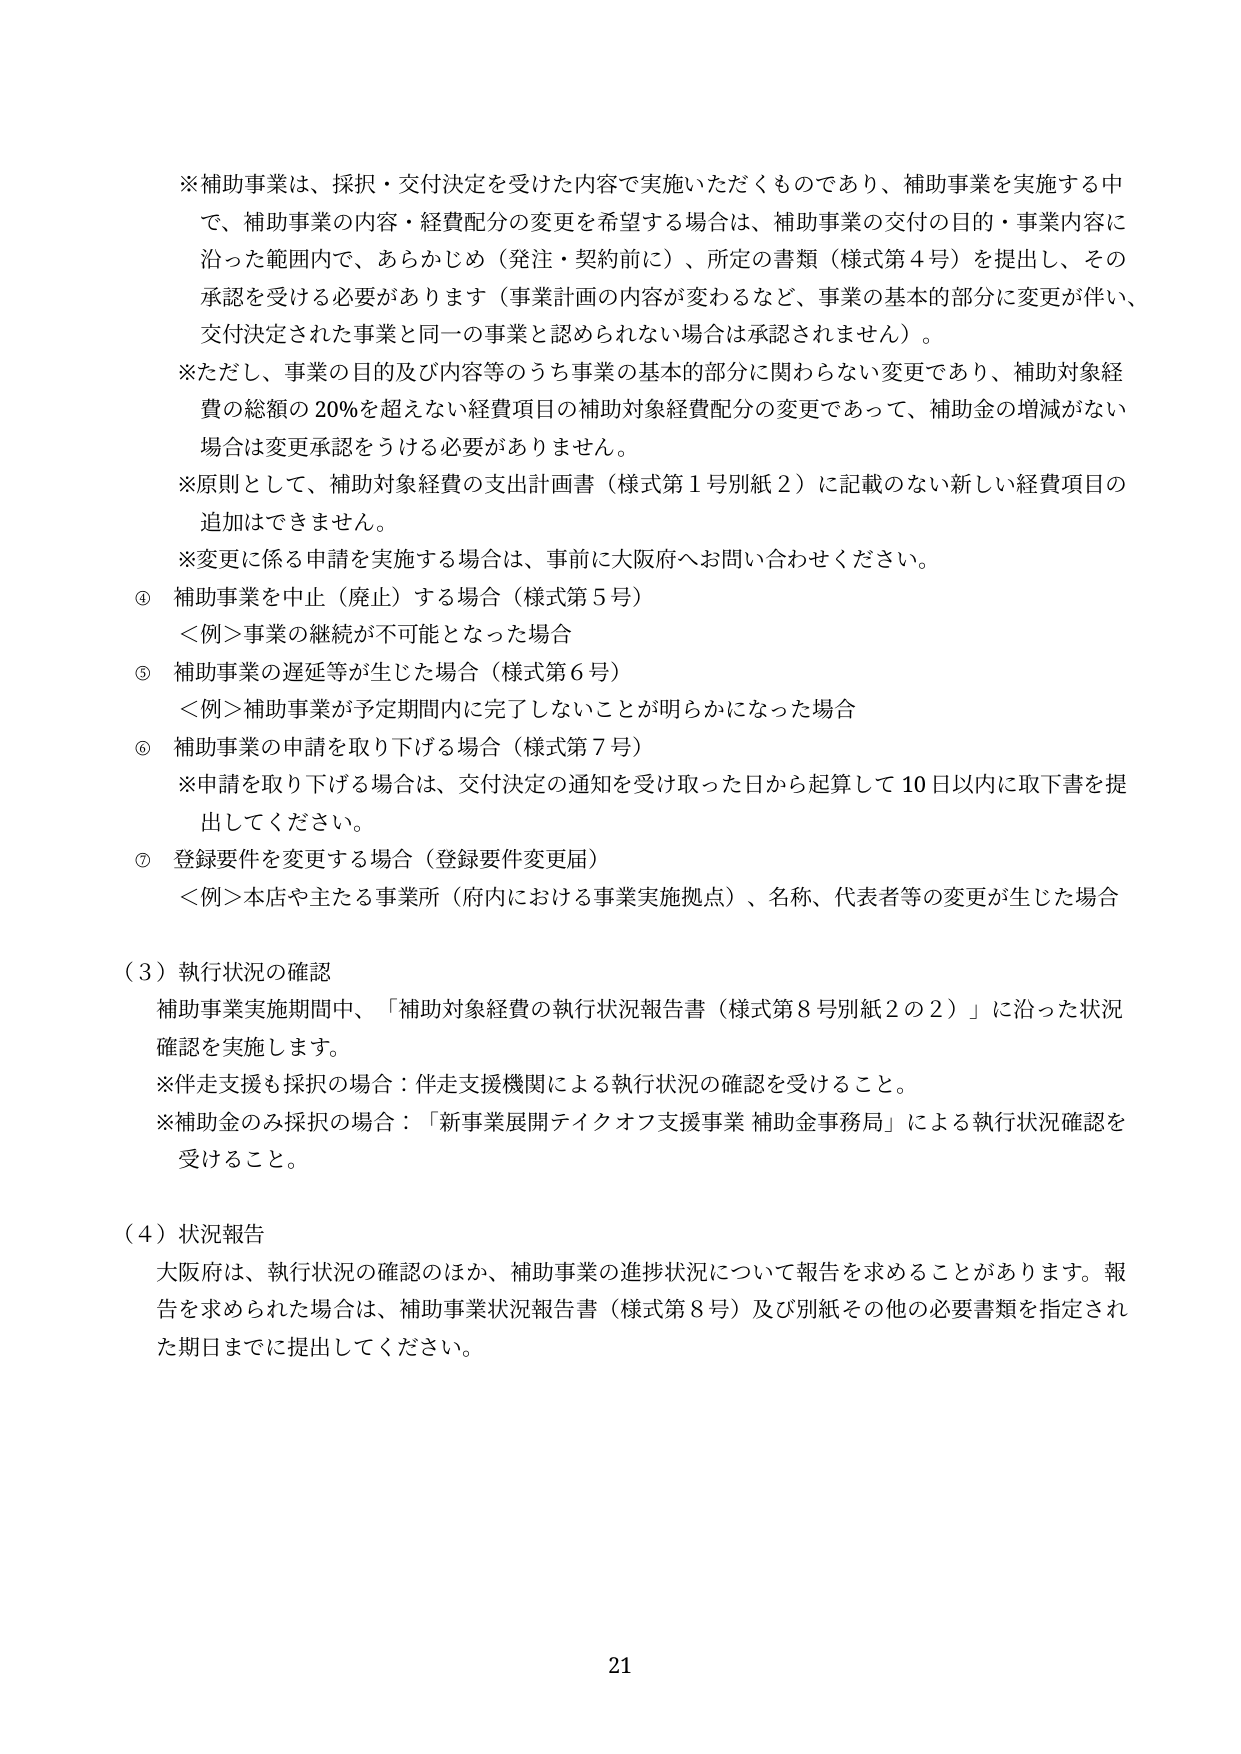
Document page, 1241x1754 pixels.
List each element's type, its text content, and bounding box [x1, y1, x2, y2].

text ※伴走支援も採択の場合：伴走支援機関による執行状況の確認を受けること。 [156, 1064, 1128, 1102]
text ④ 補助事業を中止（廃止）する場合（様式第５号） [112, 577, 1128, 614]
text ⑦ 登録要件を変更する場合（登録要件変更届） [112, 839, 1128, 877]
text ＜例＞補助事業が予定期間内に完了しないことが明らかになった場合 [112, 689, 1128, 727]
text （３）執行状況の確認 [112, 952, 1128, 989]
text ※補助金のみ採択の場合：「新事業展開テイクオフ支援事業 補助金事務局」による執行状況確認を受けること。 [156, 1102, 1128, 1177]
text （４）状況報告 [112, 1214, 1128, 1252]
text ＜例＞事業の継続が不可能となった場合 [112, 614, 1128, 652]
text ※申請を取り下げる場合は、交付決定の通知を受け取った日から起算して10日以内に取下書を提出してください。 [178, 764, 1128, 839]
text ⑥ 補助事業の申請を取り下げる場合（様式第７号） [112, 727, 1128, 764]
text ※ただし、事業の目的及び内容等のうち事業の基本的部分に関わらない変更であり、補助対象経費の総額の20%を超えない経費項目の補助対象経費配分の変更であって、補助金の増減がない場合は変更承認をうける必要がありません。 [178, 352, 1128, 464]
text ※原則として、補助対象経費の支出計画書（様式第１号別紙２）に記載のない新しい経費項目の追加はできません。 [178, 464, 1128, 539]
text ※変更に係る申請を実施する場合は、事前に大阪府へお問い合わせください。 [112, 539, 1128, 577]
text 大阪府は、執行状況の確認のほか、補助事業の進捗状況について報告を求めることがあります。報告を求められた場合は、補助事業状況報告書（様式第８号）及び別紙その他の必要書類を指定された期日までに提出してください。 [112, 1252, 1128, 1364]
text ＜例＞本店や主たる事業所（府内における事業実施拠点）、名称、代表者等の変更が生じた場合 [112, 877, 1128, 914]
text 補助事業実施期間中、「補助対象経費の執行状況報告書（様式第８号別紙２の２）」に沿った状況確認を実施します。 [112, 989, 1128, 1064]
text ※補助事業は、採択・交付決定を受けた内容で実施いただくものであり、補助事業を実施する中で、補助事業の内容・経費配分の変更を希望する場合は、補助事業の交付の目的・事業内容に沿った範囲内で、あらかじめ（発注・契約前に）、所定の書類（様式第４号）を提出し、その承認を受ける必要があります（事業計画の内容が変わるなど、事業の基本的部分に変更が伴い、交付決定された事業と同一の事業と認められない場合は承認されません）。 [134, 164, 1128, 352]
text ⑤ 補助事業の遅延等が生じた場合（様式第６号） [112, 652, 1128, 689]
